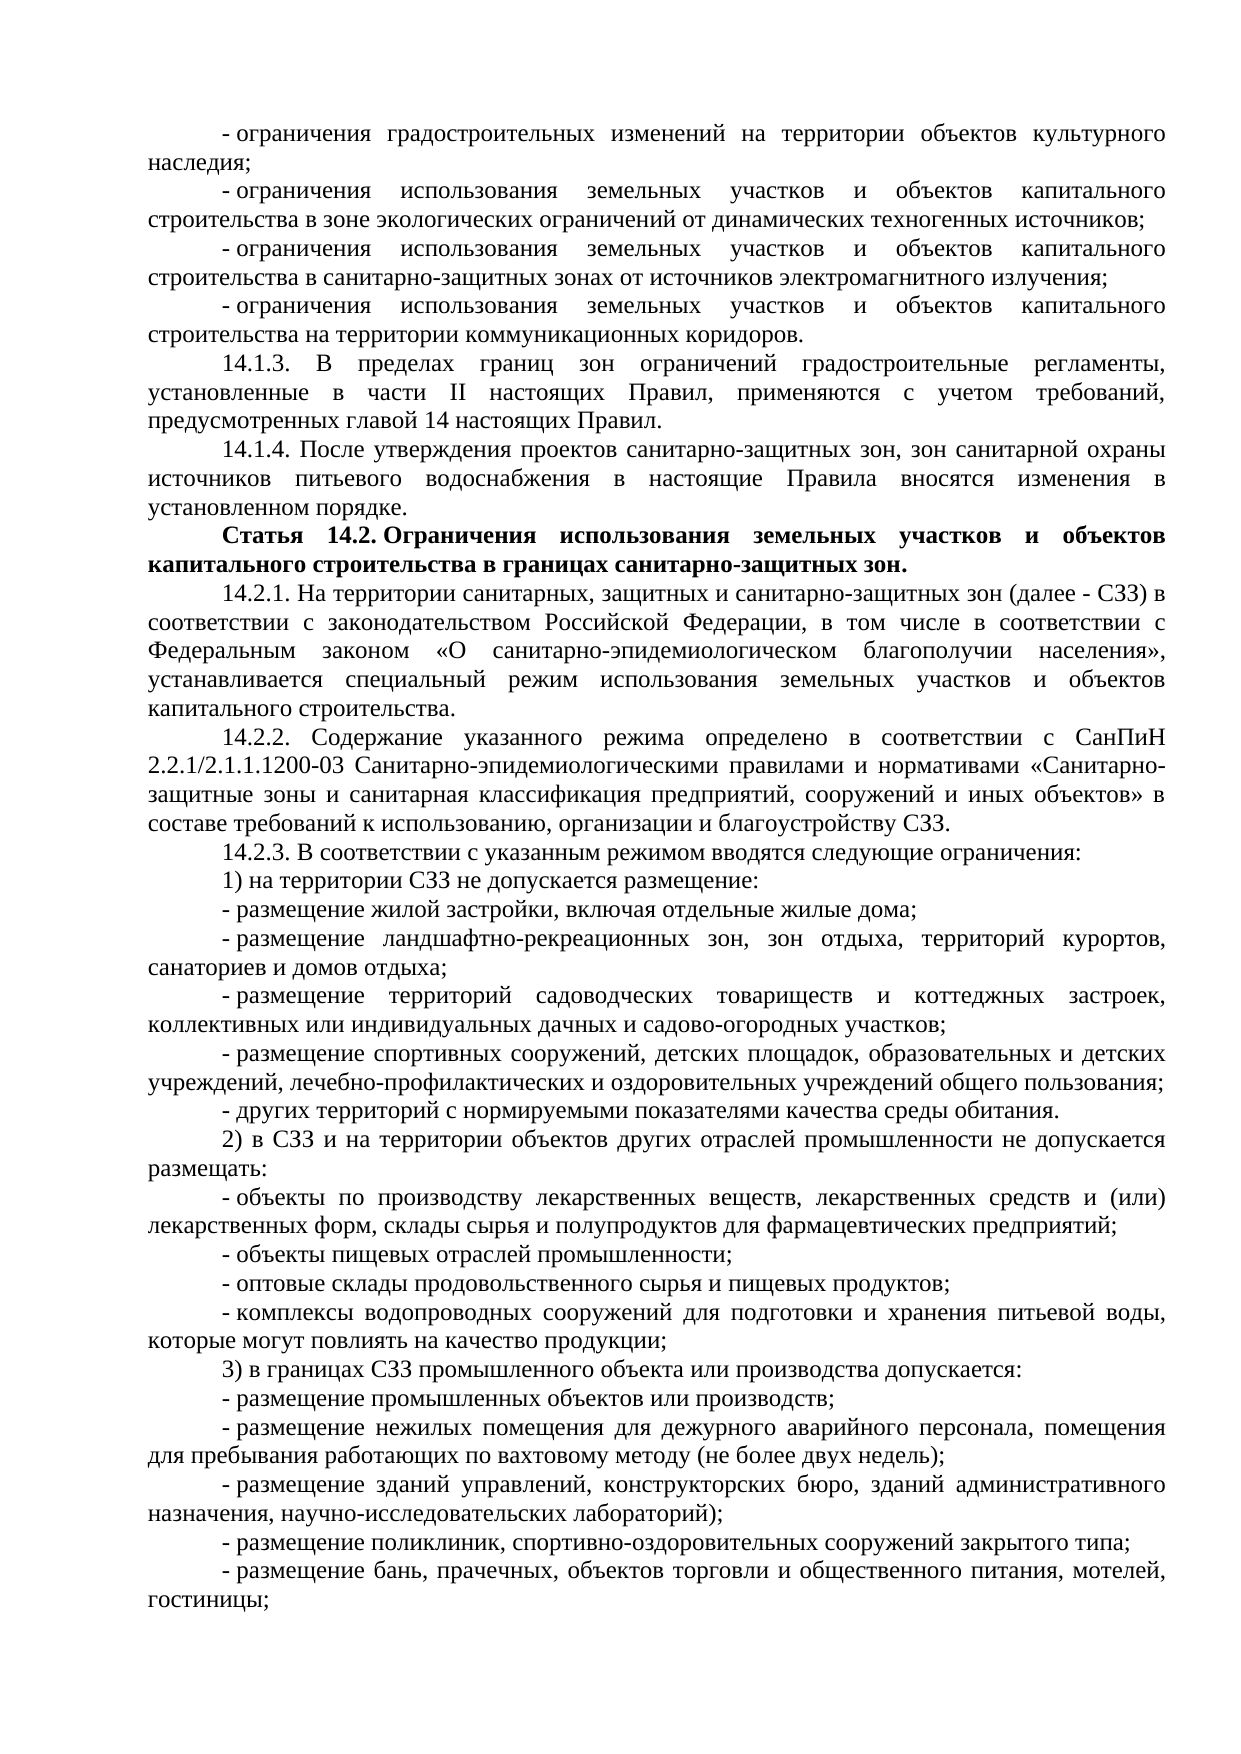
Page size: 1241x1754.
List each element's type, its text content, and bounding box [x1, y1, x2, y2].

text 2) в СЗЗ и на территории объектов других отраслей промышленности не допускается размещать: [148, 1124, 1167, 1182]
list - других территорий с нормируемыми показателями качества среды обитания. [148, 1096, 1167, 1124]
list - оптовые склады продовольственного сырья и пищевых продуктов; [148, 1268, 1167, 1297]
list - объекты пищевых отраслей промышленности; [148, 1239, 1167, 1268]
list Статья 14.2. Ограничения использования земельных участков и объектов капитального строительства в границах санитарно-защитных зон. [148, 521, 1167, 578]
list - ограничения использования земельных участков и объектов капитального строительства на территории коммуникационных коридоров. [148, 291, 1167, 348]
list - ограничения градостроительных изменений на территории объектов культурного наследия; [148, 118, 1167, 176]
text 3) в границах СЗЗ промышленного объекта или производства допускается: [148, 1354, 1167, 1383]
list - комплексы водопроводных сооружений для подготовки и хранения питьевой воды, которые могут повлиять на качество продукции; [148, 1297, 1167, 1354]
list - размещение зданий управлений, конструкторских бюро, зданий административного назначения, научно-исследовательских лабораторий); [148, 1469, 1167, 1527]
text 14.2.2. Содержание указанного режима определено в соответствии с СанПиН 2.2.1/2.1.1.1200-03 Санитарно-эпидемиологическими правилами и нормативами «Санитарно-защитные зоны и санитарная классификация предприятий, сооружений и иных объектов» в составе требований к использованию, организации и благоустройству СЗЗ. [148, 722, 1167, 837]
list - размещение бань, прачечных, объектов торговли и общественного питания, мотелей, гостиницы; [148, 1556, 1167, 1613]
text 1) на территории СЗЗ не допускается размещение: [148, 866, 1167, 894]
list - размещение промышленных объектов или производств; [148, 1383, 1167, 1412]
list - объекты по производству лекарственных веществ, лекарственных средств и (или) лекарственных форм, склады сырья и полупродуктов для фармацевтических предприятий; [148, 1182, 1167, 1239]
text 14.2.1. На территории санитарных, защитных и санитарно-защитных зон (далее - СЗЗ) в соответствии с законодательством Российской Федерации, в том числе в соответствии с Федеральным законом «О санитарно-эпидемиологическом благополучии населения», устанавливается специальный режим использования земельных участков и объектов капитального строительства. [148, 578, 1167, 722]
text 14.1.4. После утверждения проектов санитарно-защитных зон, зон санитарной охраны источников питьевого водоснабжения в настоящие Правила вносятся изменения в установленном порядке. [148, 434, 1167, 521]
list - ограничения использования земельных участков и объектов капитального строительства в санитарно-защитных зонах от источников электромагнитного излучения; [148, 233, 1167, 291]
text 14.2.3. В соответствии с указанным режимом вводятся следующие ограничения: [148, 837, 1167, 866]
list - размещение жилой застройки, включая отдельные жилые дома; [148, 894, 1167, 923]
list - размещение поликлиник, спортивно-оздоровительных сооружений закрытого типа; [148, 1527, 1167, 1556]
list - размещение ландшафтно-рекреационных зон, зон отдыха, территорий курортов, санаториев и домов отдыха; [148, 923, 1167, 981]
list - размещение территорий садоводческих товариществ и коттеджных застроек, коллективных или индивидуальных дачных и садово-огородных участков; [148, 981, 1167, 1038]
list - размещение спортивных сооружений, детских площадок, образовательных и детских учреждений, лечебно-профилактических и оздоровительных учреждений общего пользования; [148, 1038, 1167, 1096]
list - ограничения использования земельных участков и объектов капитального строительства в зоне экологических ограничений от динамических техногенных источников; [148, 176, 1167, 233]
text 14.1.3. В пределах границ зон ограничений градостроительные регламенты, установленные в части II настоящих Правил, применяются с учетом требований, предусмотренных главой 14 настоящих Правил. [148, 348, 1167, 434]
list - размещение нежилых помещения для дежурного аварийного персонала, помещения для пребывания работающих по вахтовому методу (не более двух недель); [148, 1412, 1167, 1469]
